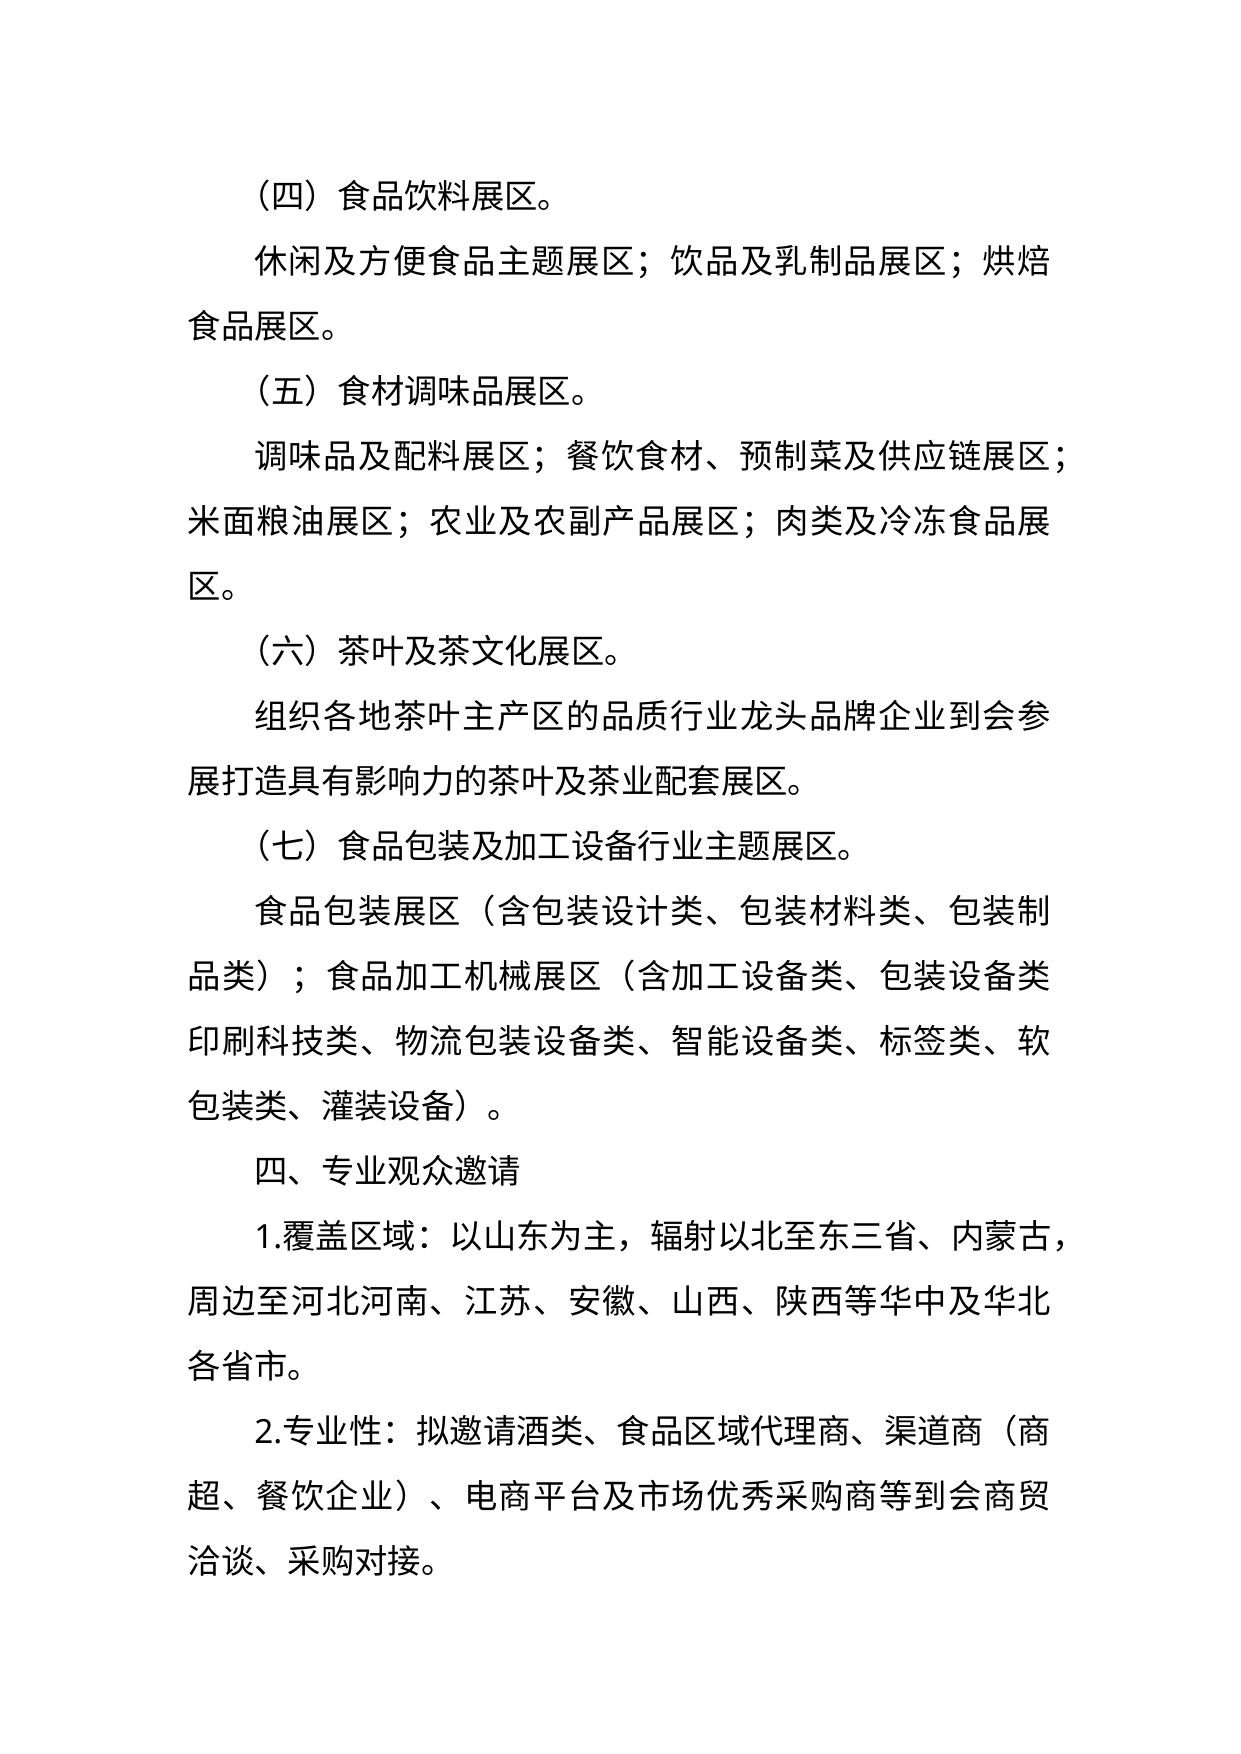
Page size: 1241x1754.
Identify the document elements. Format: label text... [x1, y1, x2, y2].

text （四）食品饮料展区。 [187, 162, 1053, 227]
text （六）茶叶及茶文化展区。 [187, 617, 1053, 682]
text 调味品及配料展区；餐饮食材、预制菜及供应链展区；米面粮油展区；农业及农副产品展区；肉类及冷冻食品展区。 [187, 422, 1053, 617]
text 2.专业性：拟邀请酒类、食品区域代理商、渠道商（商超、餐饮企业）、电商平台及市场优秀采购商等到会商贸洽谈、采购对接。 [187, 1397, 1053, 1592]
text 四、专业观众邀请 [187, 1137, 1053, 1202]
text 组织各地茶叶主产区的品质行业龙头品牌企业到会参展打造具有影响力的茶叶及茶业配套展区。 [187, 682, 1053, 812]
text 1.覆盖区域：以山东为主，辐射以北至东三省、内蒙古，周边至河北河南、江苏、安徽、山西、陕西等华中及华北各省市。 [187, 1202, 1053, 1397]
text （七）食品包装及加工设备行业主题展区。 [187, 812, 1053, 877]
text 休闲及方便食品主题展区；饮品及乳制品展区；烘焙食品展区。 [187, 227, 1053, 357]
text 食品包装展区（含包装设计类、包装材料类、包装制品类）；食品加工机械展区（含加工设备类、包装设备类、印刷科技类、物流包装设备类、智能设备类、标签类、软包装类、灌装设备）。 [187, 877, 1053, 1137]
text （五）食材调味品展区。 [187, 357, 1053, 422]
